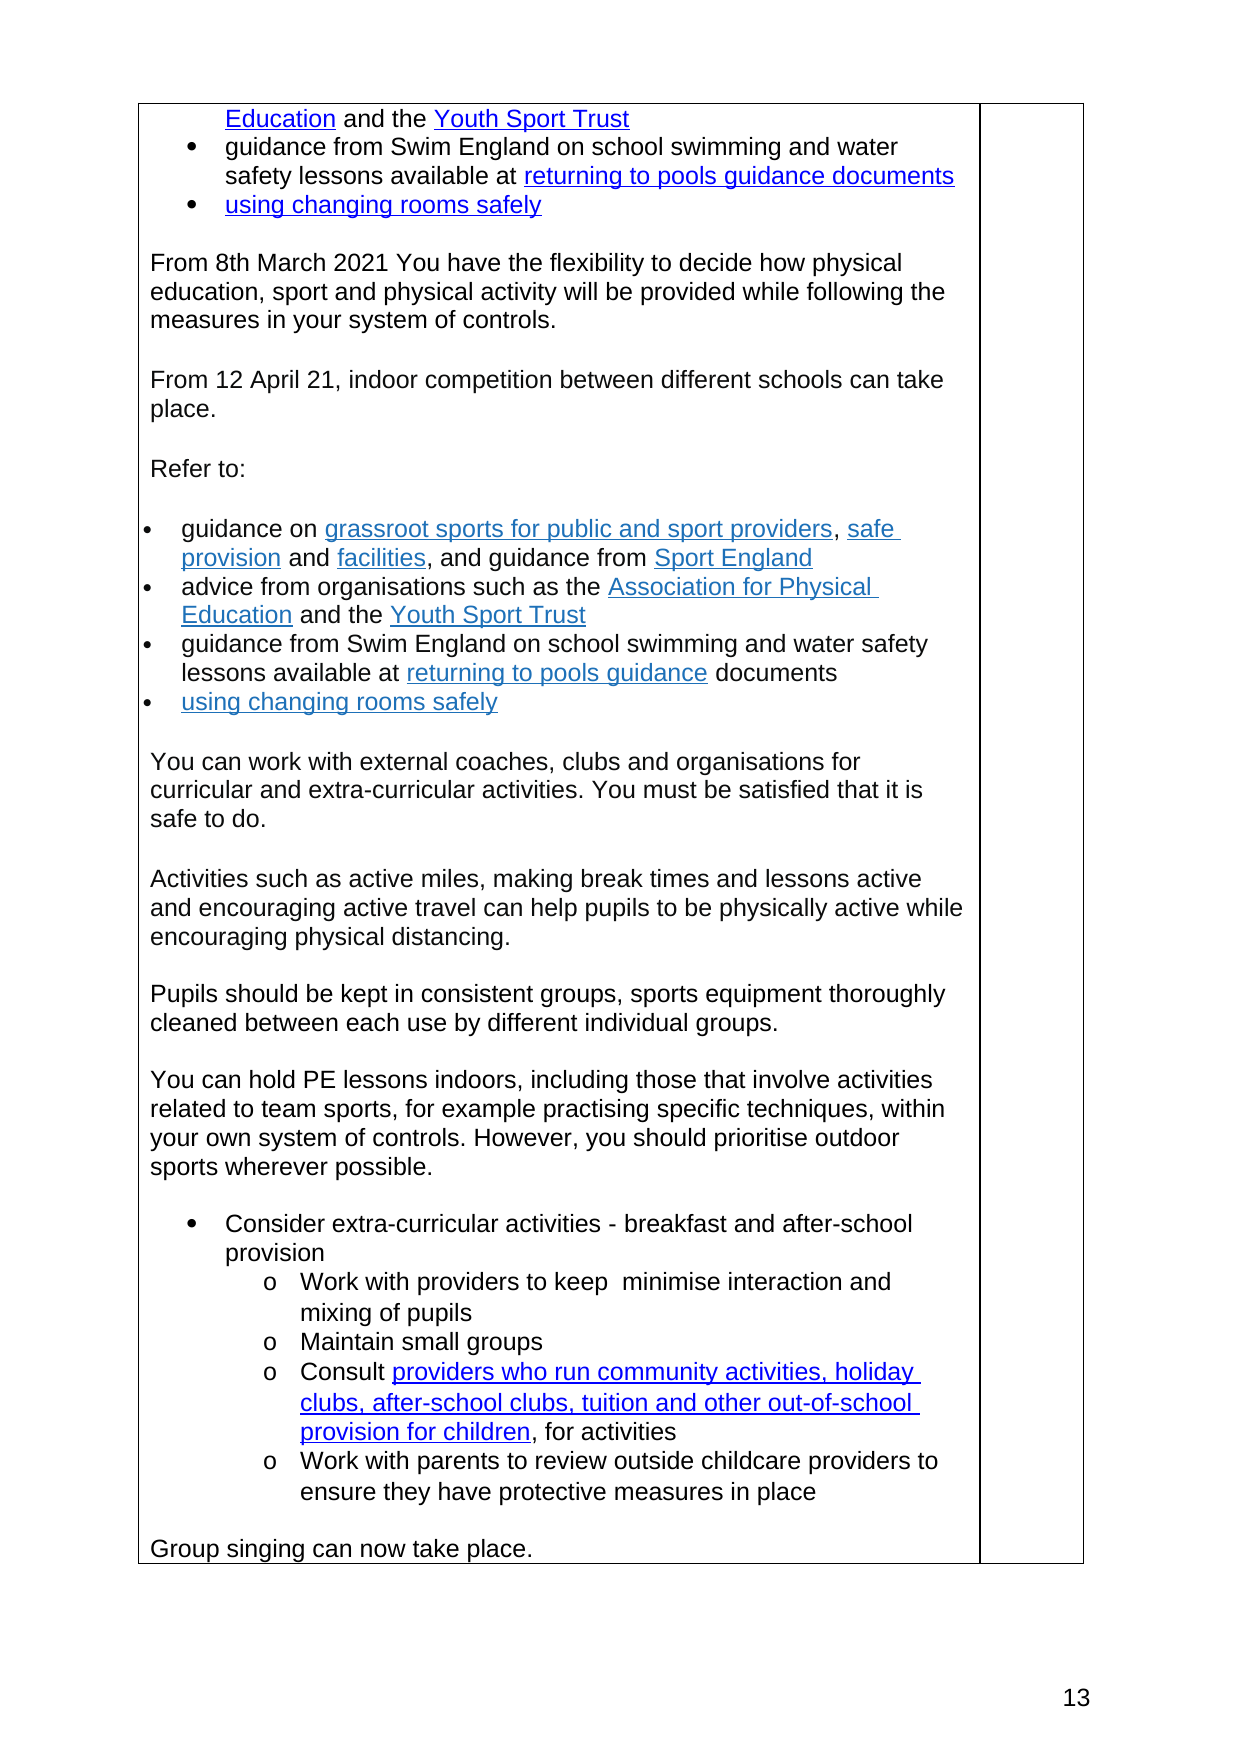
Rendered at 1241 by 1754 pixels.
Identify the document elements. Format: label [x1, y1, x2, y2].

table_cell [981, 104, 1083, 1563]
table_cell [139, 104, 979, 1563]
